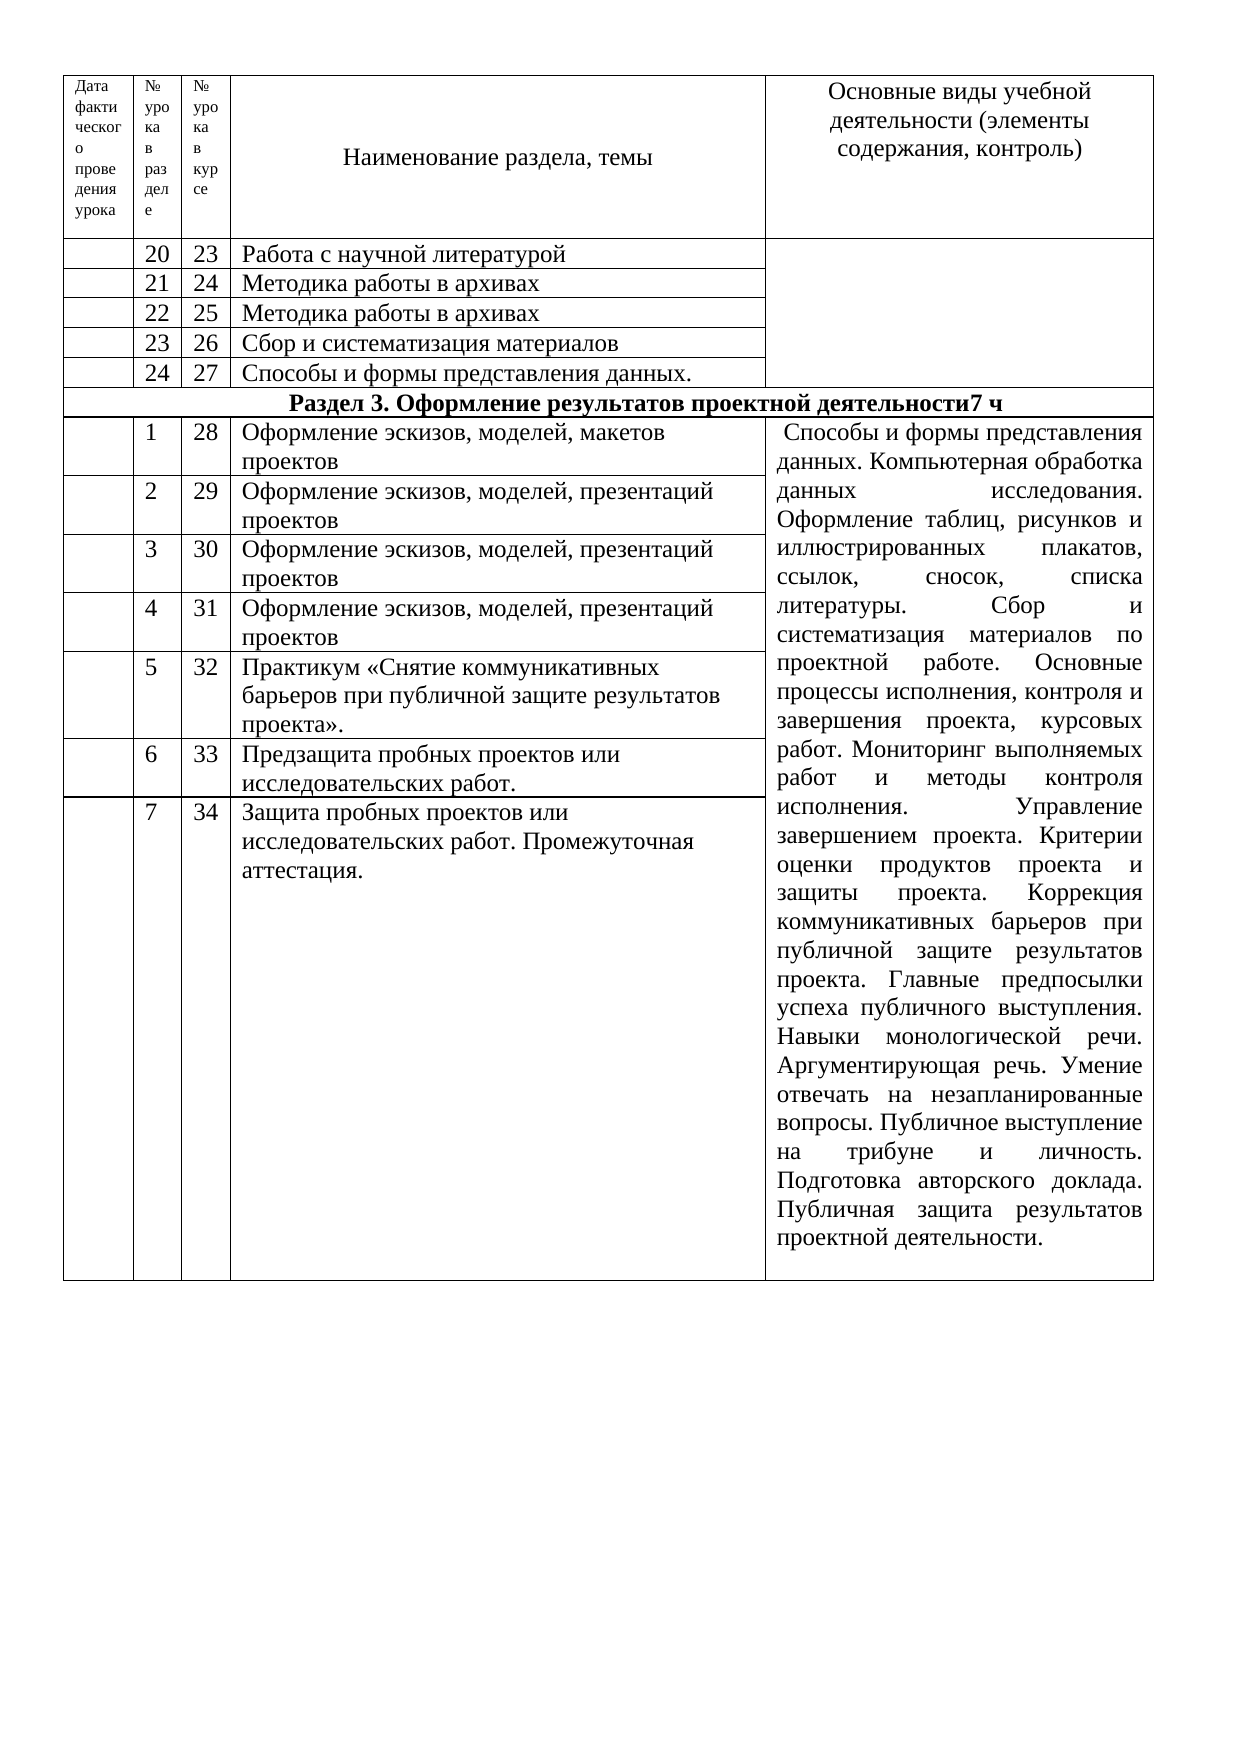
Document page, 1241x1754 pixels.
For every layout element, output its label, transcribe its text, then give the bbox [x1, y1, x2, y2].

table_cell Сбор и систематизация материалов [231, 328, 765, 357]
table_cell 29 [182, 476, 230, 533]
table_cell Защита пробных проектов или исследовательских работ. Промежуточная аттестация. [231, 798, 765, 1280]
table_cell 32 [182, 652, 230, 738]
table_cell [64, 535, 133, 592]
table_header № урока в курсе [182, 76, 230, 238]
table_header № урока в разделе [134, 76, 181, 238]
table_cell Раздел 3. Оформление результатов проектной деятельности7 ч [64, 388, 1153, 416]
table_cell 6 [134, 739, 181, 796]
table_cell [64, 298, 133, 327]
table_header Дата фактического проведения урока [64, 76, 133, 238]
table_cell 4 [134, 593, 181, 651]
table_cell [64, 652, 133, 738]
table_cell 23 [182, 239, 230, 267]
table_cell Способы и формы представления данных. Компьютерная обработка данных исследования. Оформление таблиц, рисунков и иллюстрированных плакатов, ссылок, сносок, списка литературы. Сбор и систематизация материалов по проектной работе. Основные процессы исполнения, контроля и завершения проекта, курсовых работ. Мониторинг выполняемых работ и методы контроля исполнения. Управление завершением проекта. Критерии оценки продуктов проекта и защиты проекта. Коррекция коммуникативных барьеров при публичной защите результатов проекта. Главные предпосылки успеха публичного выступления. Навыки монологической речи. Аргументирующая речь. Умение отвечать на незапланированные вопросы. Публичное выступление на трибуне и личность. Подготовка авторского доклада. Публичная защита результатов проектной деятельности. [766, 418, 1153, 1280]
table_cell Методика работы в архивах [231, 269, 765, 297]
table_cell 24 [182, 269, 230, 297]
table_cell 1 [134, 418, 181, 475]
table_cell 33 [182, 739, 230, 796]
table_cell 22 [134, 298, 181, 327]
table_cell 2 [134, 476, 181, 533]
table_header Наименование раздела, темы [231, 76, 765, 238]
table_cell 20 [134, 239, 181, 267]
table_cell Методика работы в архивах [231, 298, 765, 327]
table_cell [64, 358, 133, 387]
table_cell 21 [134, 269, 181, 297]
table_cell Оформление эскизов, моделей, презентаций проектов [231, 593, 765, 651]
table_cell Работа с научной литературой [231, 239, 765, 267]
table_cell [64, 593, 133, 651]
table_cell 26 [182, 328, 230, 357]
table_cell Оформление эскизов, моделей, презентаций проектов [231, 476, 765, 533]
table_cell [64, 798, 133, 1280]
table_cell 28 [182, 418, 230, 475]
table_cell 23 [134, 328, 181, 357]
table_cell 24 [134, 358, 181, 387]
table_cell [64, 269, 133, 297]
table_cell [64, 239, 133, 267]
table_cell 30 [182, 535, 230, 592]
table_cell Предзащита пробных проектов или исследовательских работ. [231, 739, 765, 796]
table_cell [64, 328, 133, 357]
table_cell 31 [182, 593, 230, 651]
table_header Основные виды учебной деятельности (элементы содержания, контроль) [766, 76, 1153, 238]
table_cell 27 [182, 358, 230, 387]
table_cell [64, 739, 133, 796]
table_cell [64, 418, 133, 475]
table_cell [64, 476, 133, 533]
table_cell Способы и формы представления данных. [231, 358, 765, 387]
table_cell 34 [182, 798, 230, 1280]
table_cell 25 [182, 298, 230, 327]
table_cell 5 [134, 652, 181, 738]
table_cell 3 [134, 535, 181, 592]
table_cell 7 [134, 798, 181, 1280]
table_cell Практикум «Снятие коммуникативных барьеров при публичной защите результатов проекта». [231, 652, 765, 738]
table_cell Оформление эскизов, моделей, презентаций проектов [231, 535, 765, 592]
table_cell Оформление эскизов, моделей, макетов проектов [231, 418, 765, 475]
